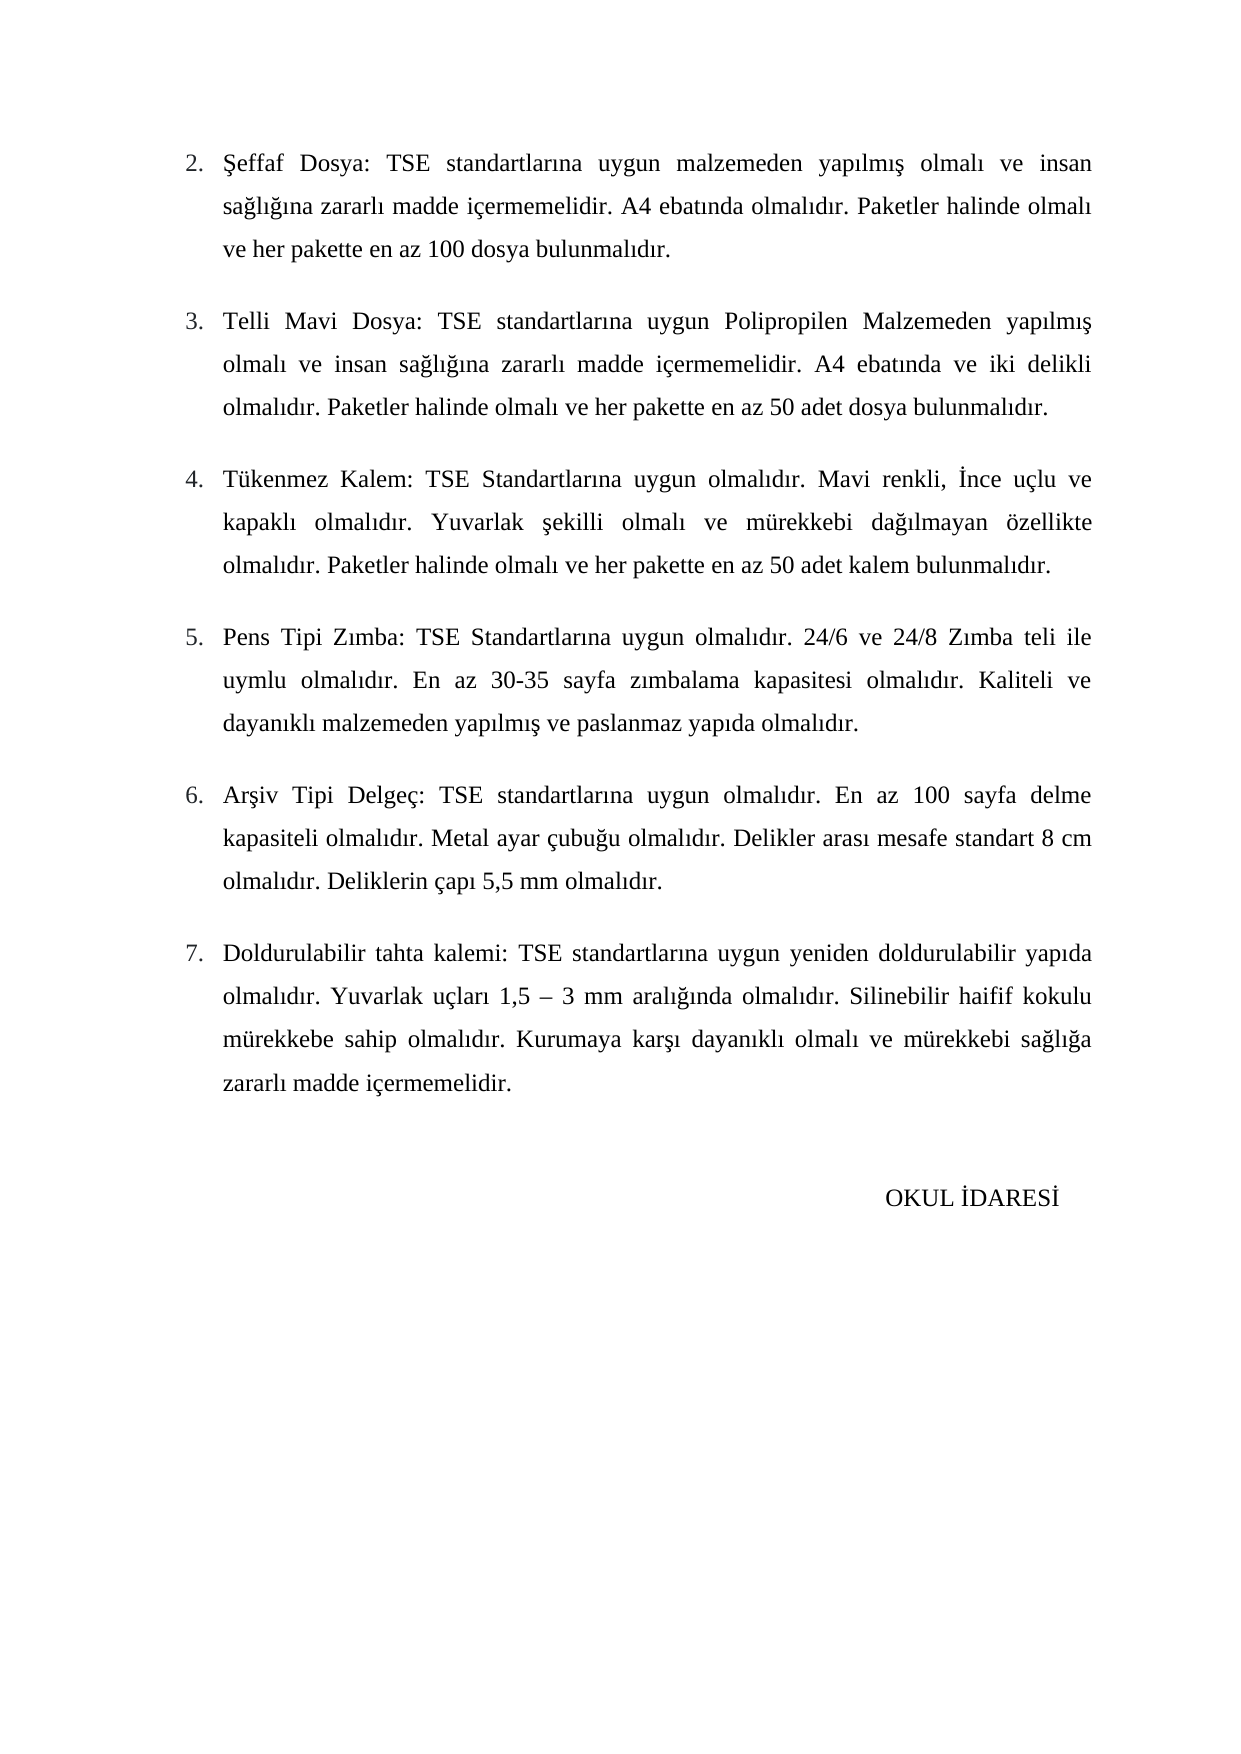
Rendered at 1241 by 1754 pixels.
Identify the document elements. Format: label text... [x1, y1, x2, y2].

list Şeffaf Dosya: TSE standartlarına uygun malzemeden yapılmış olmalı ve insan sağlığına zararlı madde içermemelidir. A4 ebatında olmalıdır. Paketler halinde olmalı ve her pakette en az 100 dosya bulunmalıdır. [185, 148, 1093, 263]
list Tükenmez Kalem: TSE Standartlarına uygun olmalıdır. Mavi renkli, İnce uçlu ve kapaklı olmalıdır. Yuvarlak şekilli olmalı ve mürekkebi dağılmayan özellikte olmalıdır. Paketler halinde olmalı ve her pakette en az 50 adet kalem bulunmalıdır. [185, 464, 1093, 579]
list Telli Mavi Dosya: TSE standartlarına uygun Polipropilen Malzemeden yapılmış olmalı ve insan sağlığına zararlı madde içermemelidir. A4 ebatında ve iki delikli olmalıdır. Paketler halinde olmalı ve her pakette en az 50 adet dosya bulunmalıdır. [185, 306, 1093, 421]
list Pens Tipi Zımba: TSE Standartlarına uygun olmalıdır. 24/6 ve 24/8 Zımba teli ile uymlu olmalıdır. En az 30-35 sayfa zımbalama kapasitesi olmalıdır. Kaliteli ve dayanıklı malzemeden yapılmış ve paslanmaz yapıda olmalıdır. [185, 622, 1093, 737]
list Doldurulabilir tahta kalemi: TSE standartlarına uygun yeniden doldurulabilir yapıda olmalıdır. Yuvarlak uçları 1,5 – 3 mm aralığında olmalıdır. Silinebilir haifif kokulu mürekkebe sahip olmalıdır. Kurumaya karşı dayanıklı olmalı ve mürekkebi sağlığa zararlı madde içermemelidir. [185, 938, 1093, 1096]
list Arşiv Tipi Delgeç: TSE standartlarına uygun olmalıdır. En az 100 sayfa delme kapasiteli olmalıdır. Metal ayar çubuğu olmalıdır. Delikler arası mesafe standart 8 cm olmalıdır. Deliklerin çapı 5,5 mm olmalıdır. [185, 780, 1093, 895]
text OKUL İDARESİ [885, 1183, 1093, 1211]
